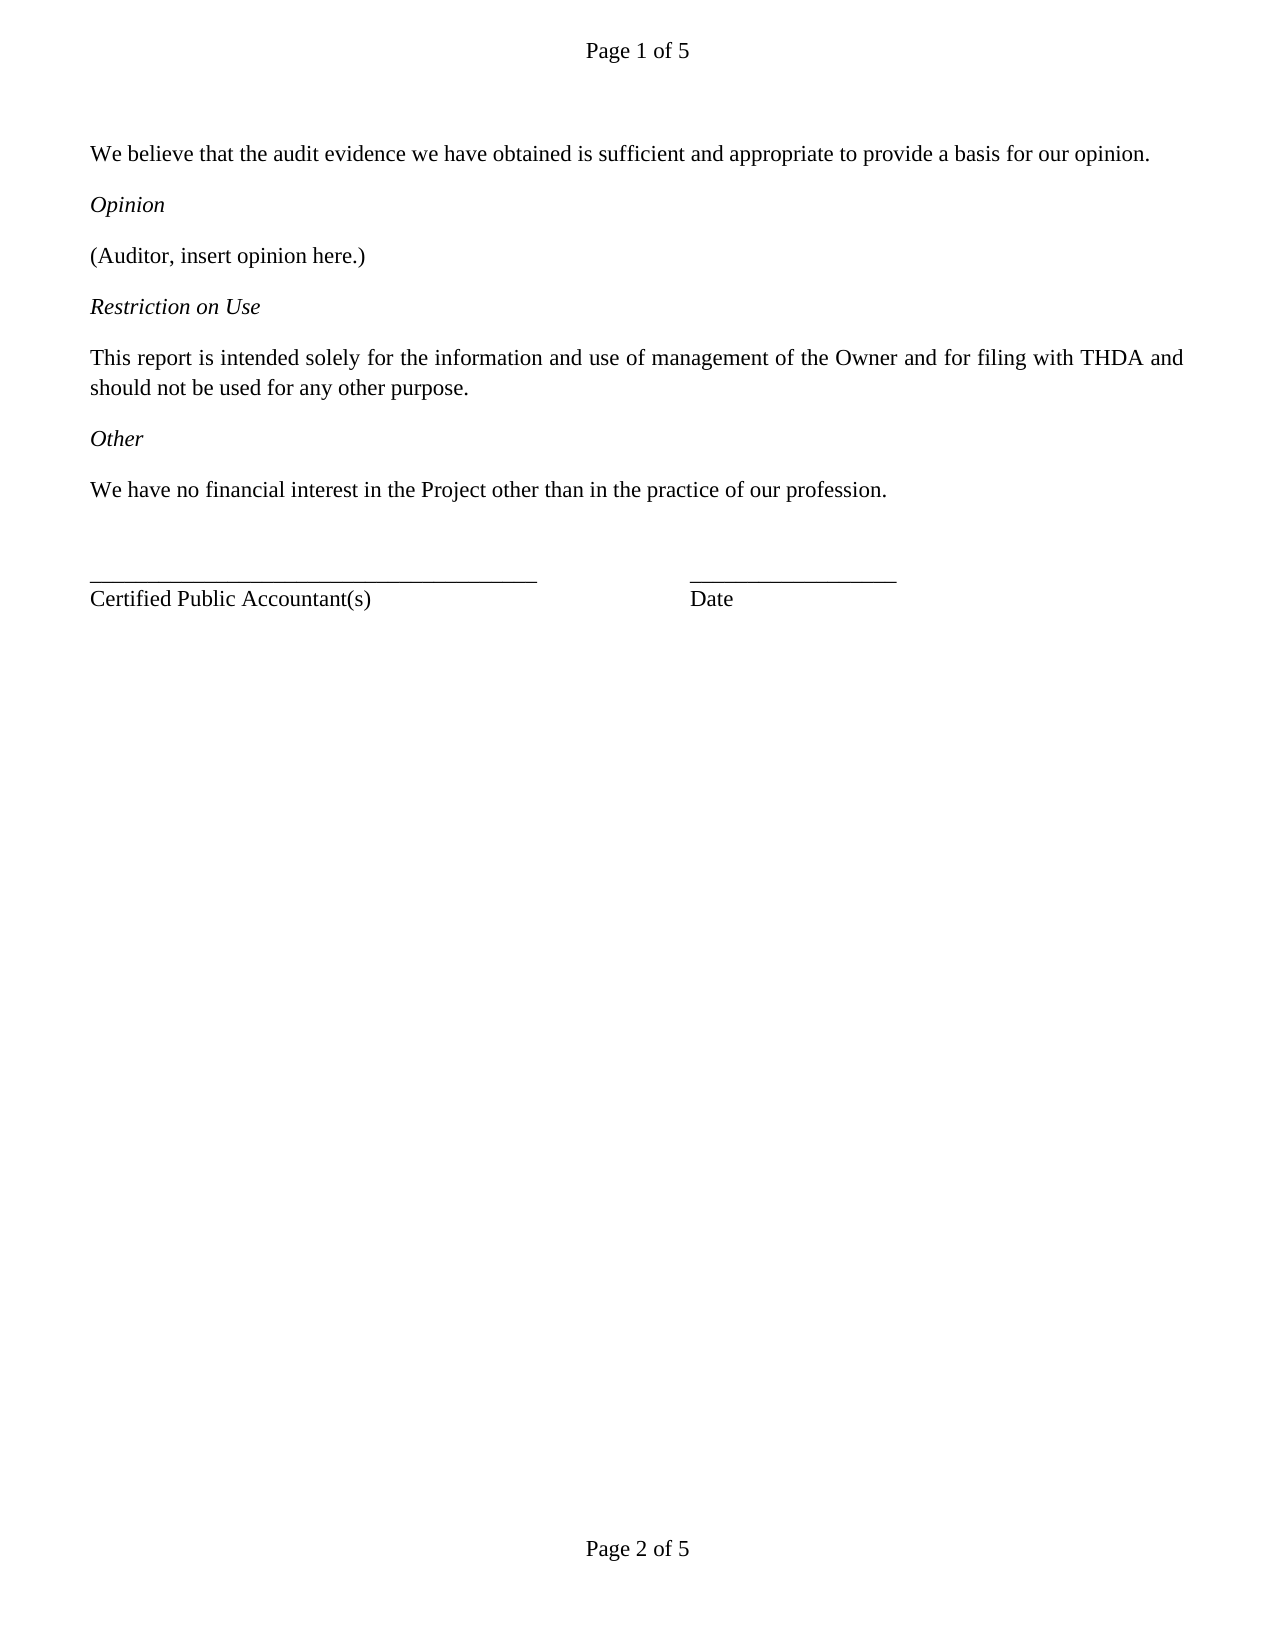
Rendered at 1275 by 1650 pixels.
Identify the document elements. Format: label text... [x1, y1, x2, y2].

text We believe that the audit evidence we have obtained is sufficient and appropriate to provide a basis for our opinion. [90, 139, 1185, 166]
text (Auditor, insert opinion here.) [90, 242, 1185, 268]
text Page 1 of 5 [90, 37, 1185, 64]
text We have no financial interest in the Project other than in the practice of our profession. [90, 476, 1185, 502]
text Certified Public Accountant(s) Date [90, 585, 1185, 612]
text Other [90, 425, 1185, 451]
text This report is intended solely for the information and use of management of the Owner and for filing with THDA and should not be used for any other purpose. [90, 344, 1185, 400]
text _______________________________________ __________________ [90, 559, 1185, 585]
text Opinion [90, 191, 1185, 217]
text Page 2 of 5 [90, 1537, 1185, 1562]
text Restriction on Use [90, 293, 1185, 319]
